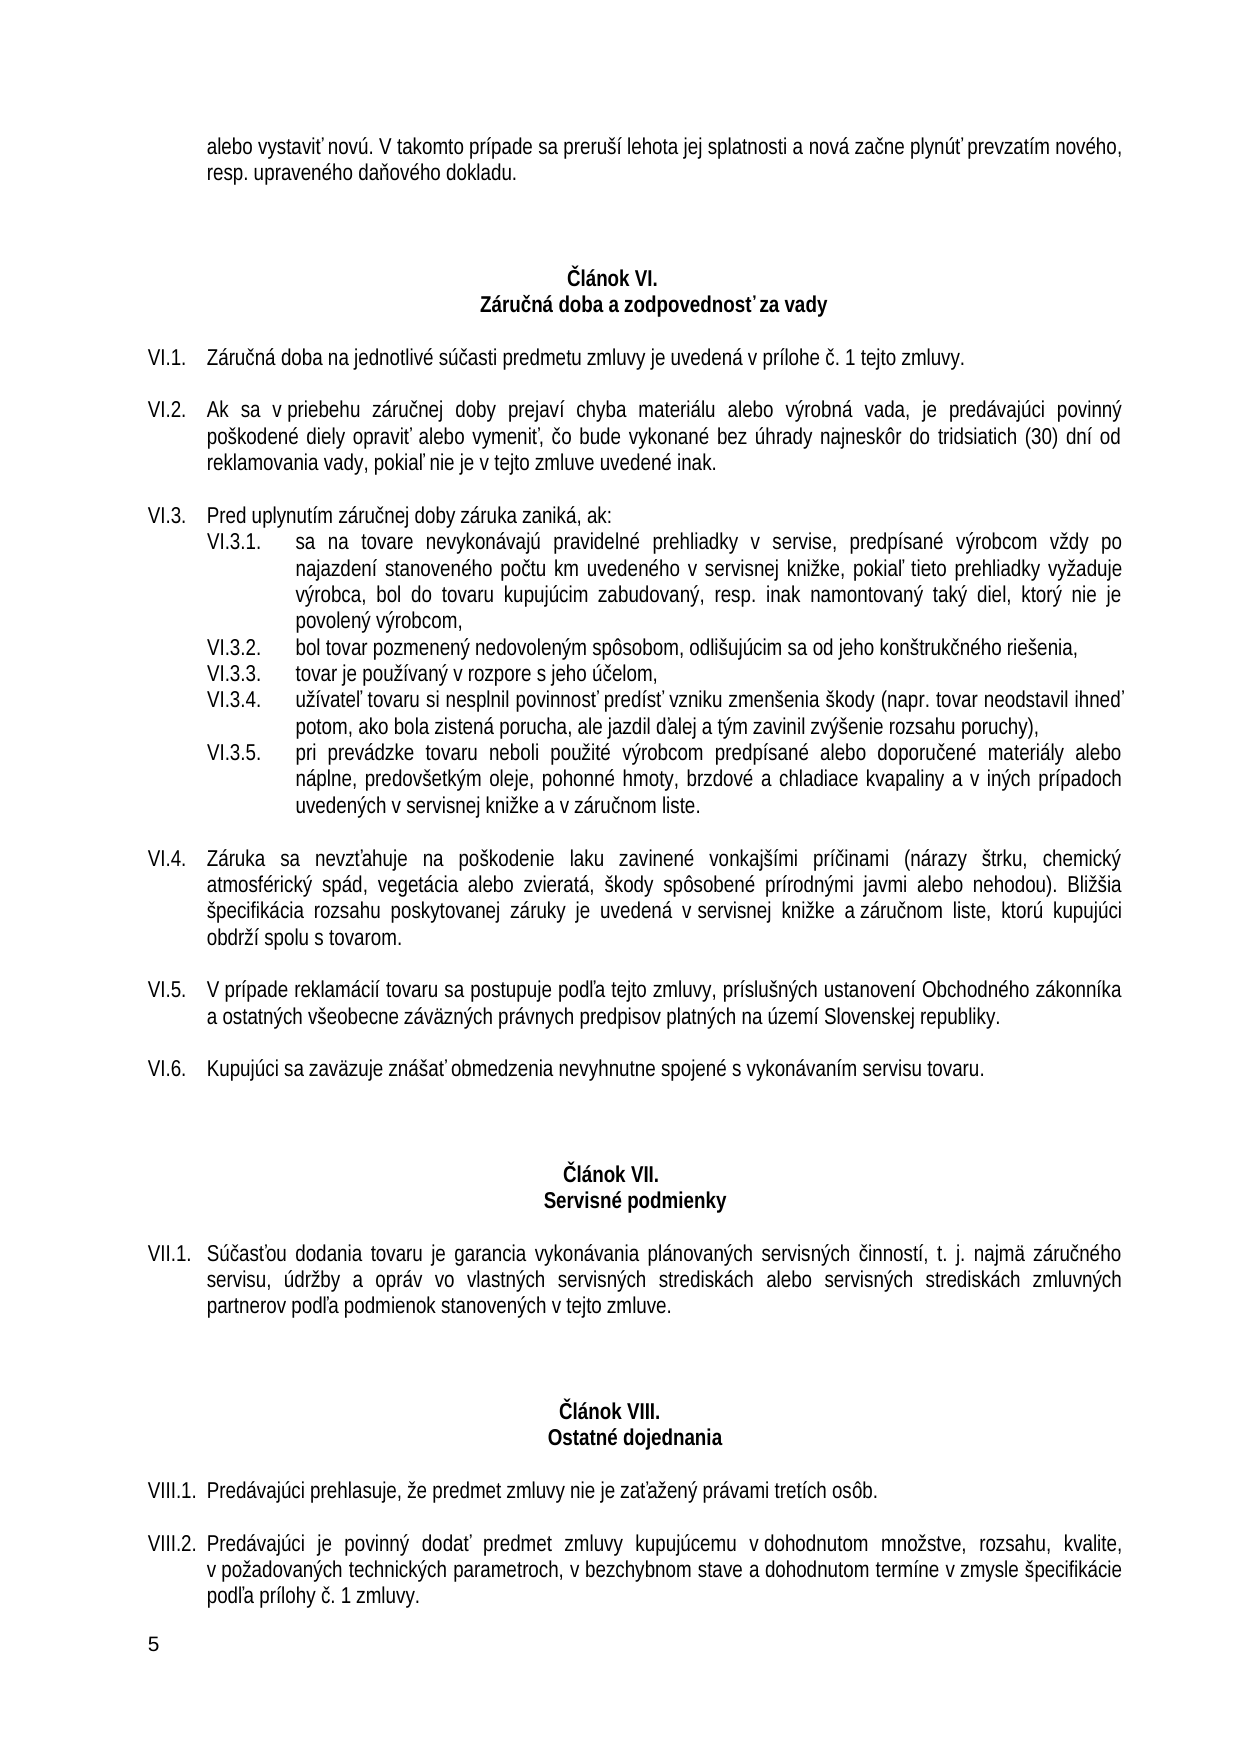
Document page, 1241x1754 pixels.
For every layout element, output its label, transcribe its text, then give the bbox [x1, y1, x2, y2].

list Záruka sa nevzťahuje na poškodenie laku zavinené vonkajšími príčinami (nárazy štrku, chemický atmosférický spád, vegetácia alebo zvieratá, škody spôsobené prírodnými javmi alebo nehodou). Bližšia špecifikácia rozsahu poskytovanej záruky je uvedená v servisnej knižke a záručnom liste, ktorú kupujúci obdrží spolu s tovarom. [148, 844, 1122, 950]
list bol tovar pozmenený nedovoleným spôsobom, odlišujúcim sa od jeho konštrukčného riešenia, [207, 634, 1122, 660]
text Záručná doba a zodpovednosť za vady [185, 291, 1122, 317]
list Pred uplynutím záručnej doby záruka zaniká, ak: [148, 502, 1122, 528]
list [148, 133, 1122, 186]
list V prípade reklamácií tovaru sa postupuje podľa tejto zmluvy, príslušných ustanovení Obchodného zákonníka a ostatných všeobecne záväzných právnych predpisov platných na území Slovenskej republiky. [148, 976, 1122, 1029]
list Kupujúci sa zaväzuje znášať obmedzenia nevyhnutne spojené s vykonávaním servisu tovaru. [148, 1055, 1122, 1082]
list Predávajúci prehlasuje, že predmet zmluvy nie je zaťažený právami tretích osôb. [148, 1477, 1122, 1503]
list pri prevádzke tovaru neboli použité výrobcom predpísané alebo doporučené materiály alebo náplne, predovšetkým oleje, pohonné hmoty, brzdové a chladiace kvapaliny a v iných prípadoch uvedených v servisnej knižke a v záručnom liste. [207, 739, 1122, 818]
text Servisné podmienky [148, 1187, 1122, 1213]
list užívateľ tovaru si nesplnil povinnosť predísť vzniku zmenšenia škody (napr. tovar neodstavil ihneď potom, ako bola zistená porucha, ale jazdil ďalej a tým zavinil zvýšenie rozsahu poruchy), [207, 686, 1122, 739]
list Ak sa v priebehu záručnej doby prejaví chyba materiálu alebo výrobná vada, je predávajúci povinný poškodené diely opraviť alebo vymeniť, čo bude vykonané bez úhrady najneskôr do tridsiatich (30) dní od reklamovania vady, pokiaľ nie je v tejto zmluve uvedené inak. [148, 396, 1122, 476]
list tovar je používaný v rozpore s jeho účelom, [207, 660, 1122, 686]
list sa na tovare nevykonávajú pravidelné prehliadky v servise, predpísané výrobcom vždy po najazdení stanoveného počtu km uvedeného v servisnej knižke, pokiaľ tieto prehliadky vyžaduje výrobca, bol do tovaru kupujúcim zabudovaný, resp. inak namontovaný taký diel, ktorý nie je povolený výrobcom, [207, 528, 1122, 634]
list Súčasťou dodania tovaru je garancia vykonávania plánovaných servisných činností, t. j. najmä záručného servisu, údržby a opráv vo vlastných servisných strediskách alebo servisných strediskách zmluvných partnerov podľa podmienok stanovených v tejto zmluve. [148, 1240, 1122, 1319]
text Ostatné dojednania [148, 1424, 1122, 1451]
list Záručná doba na jednotlivé súčasti predmetu zmluvy je uvedená v prílohe č. 1 tejto zmluvy. [148, 344, 1122, 370]
list Predávajúci je povinný dodať predmet zmluvy kupujúcemu v dohodnutom množstve, rozsahu, kvalite, v požadovaných technických parametroch, v bezchybnom stave a dohodnutom termíne v zmysle špecifikácie podľa prílohy č. 1 zmluvy. [148, 1530, 1122, 1609]
